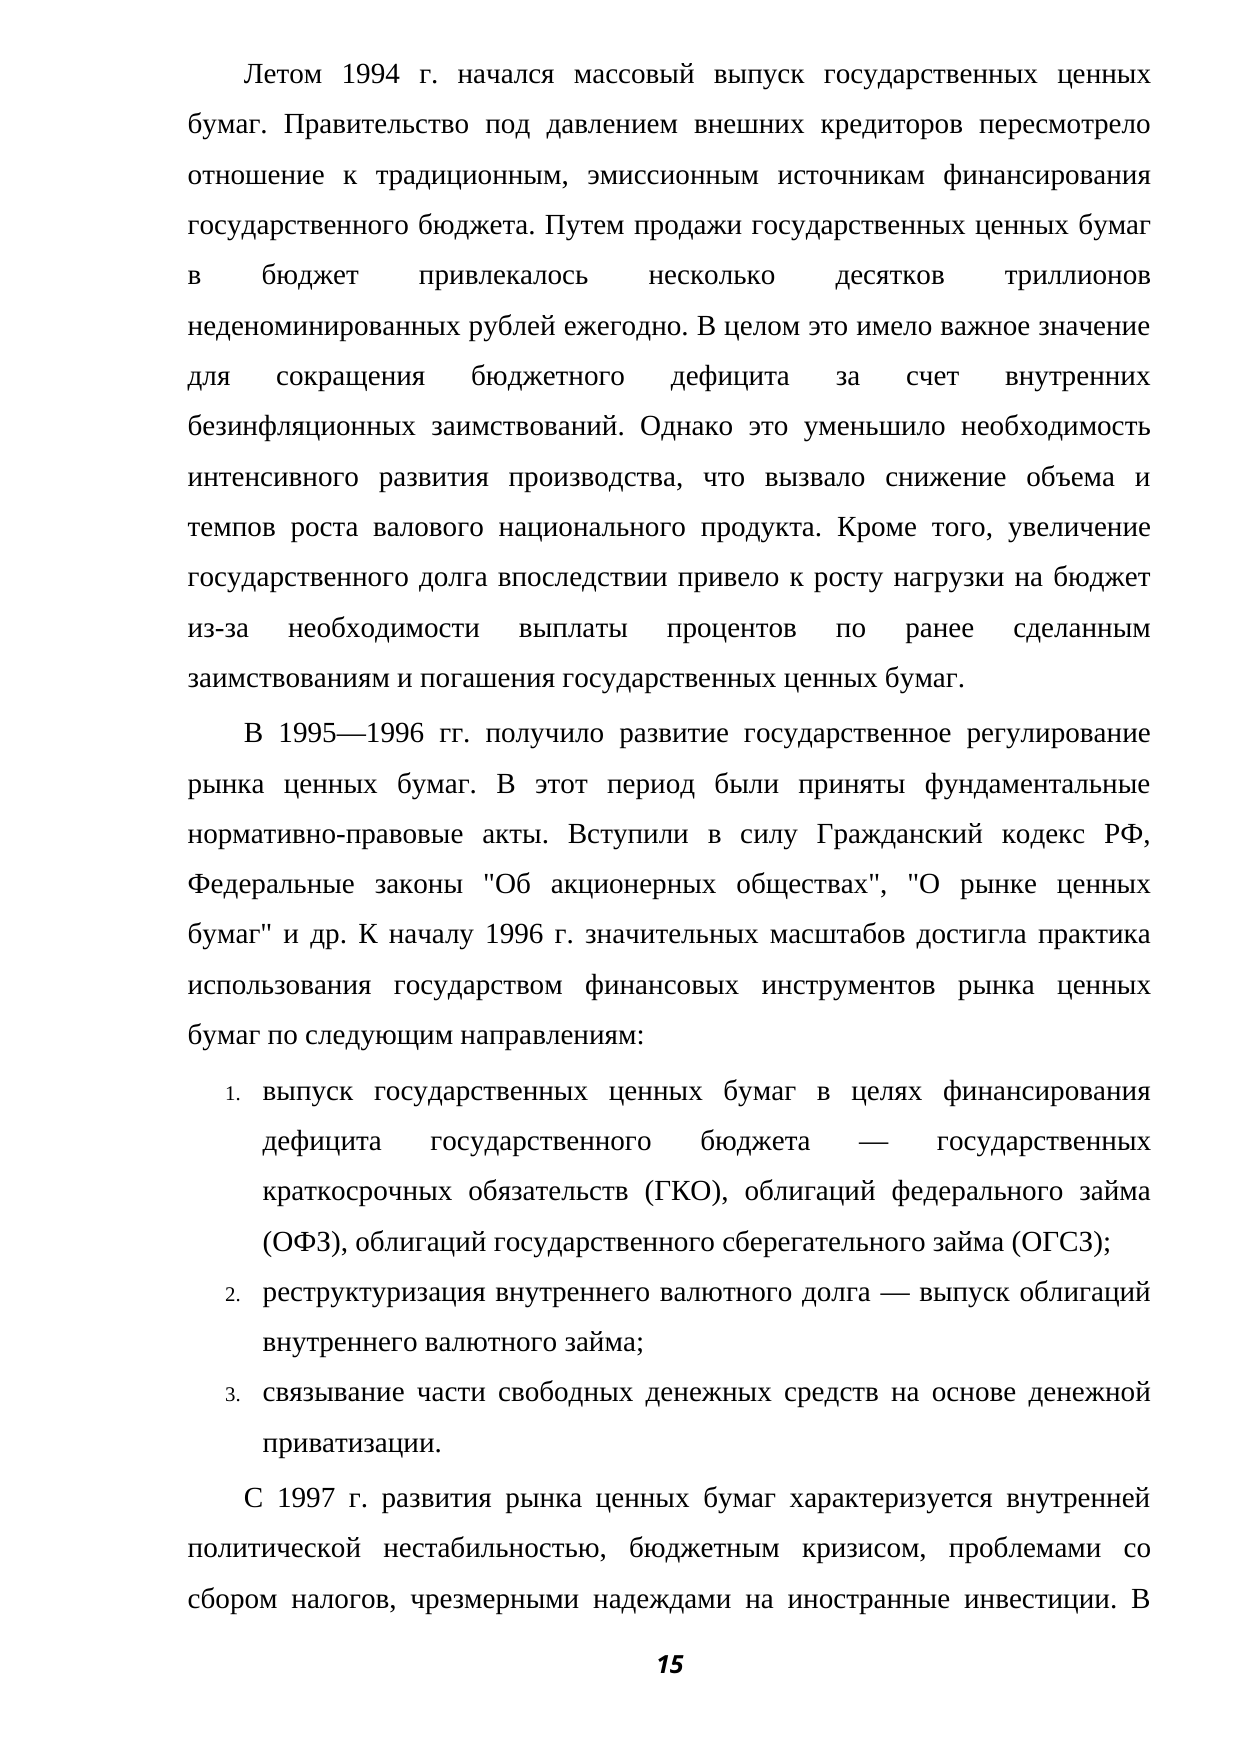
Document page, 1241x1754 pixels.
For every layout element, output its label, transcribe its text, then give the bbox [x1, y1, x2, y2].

list выпуск государственных ценных бумаг в целях финансирования дефицита государственного бюджета — государственных краткосрочных обязательств (ГКО), облигаций федерального займа (ОФЗ), облигаций государственного сберегательного займа (ОГСЗ); [225, 1073, 1152, 1257]
text Летом . начался массовый выпуск государственных ценных бумаг. Правительство под давлением внешних кредиторов пересмотрело отношение к традиционным, эмиссионным источникам финансирования государственного бюджета. Путем продажи государственных ценных бумаг в бюджет привлекалось несколько десятков триллионов неденоминированных рублей ежегодно. В целом это имело важное значение для сокращения бюджетного дефицита за счет внутренних безинфляционных заимствований. Однако это уменьшило необходимость интенсивного развития производства, что вызвало снижение объема и темпов роста валового национального продукта. Кроме того, увеличение государственного долга впоследствии привело к росту нагрузки на бюджет из-за необходимости выплаты процентов по ранее сделанным заимствованиям и погашения государственных ценных бумаг. [187, 56, 1152, 693]
list связывание части свободных денежных средств на основе денежной приватизации. [225, 1374, 1152, 1458]
list реструктуризация внутреннего валютного долга — выпуск облигаций внутреннего валютного займа; [225, 1274, 1152, 1358]
text В 1995—1996 гг. получило развитие государственное регулирование рынка ценных бумаг. В этот период были приняты фундаментальные нормативно-правовые акты. Вступили в силу Гражданский кодекс РФ, Федеральные законы "Об акционерных обществах", "О рынке ценных бумаг" и др. К началу . значительных масштабов достигла практика использования государством финансовых инструментов рынка ценных бумаг по следующим направлениям: [187, 715, 1152, 1051]
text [187, 1480, 1152, 1614]
